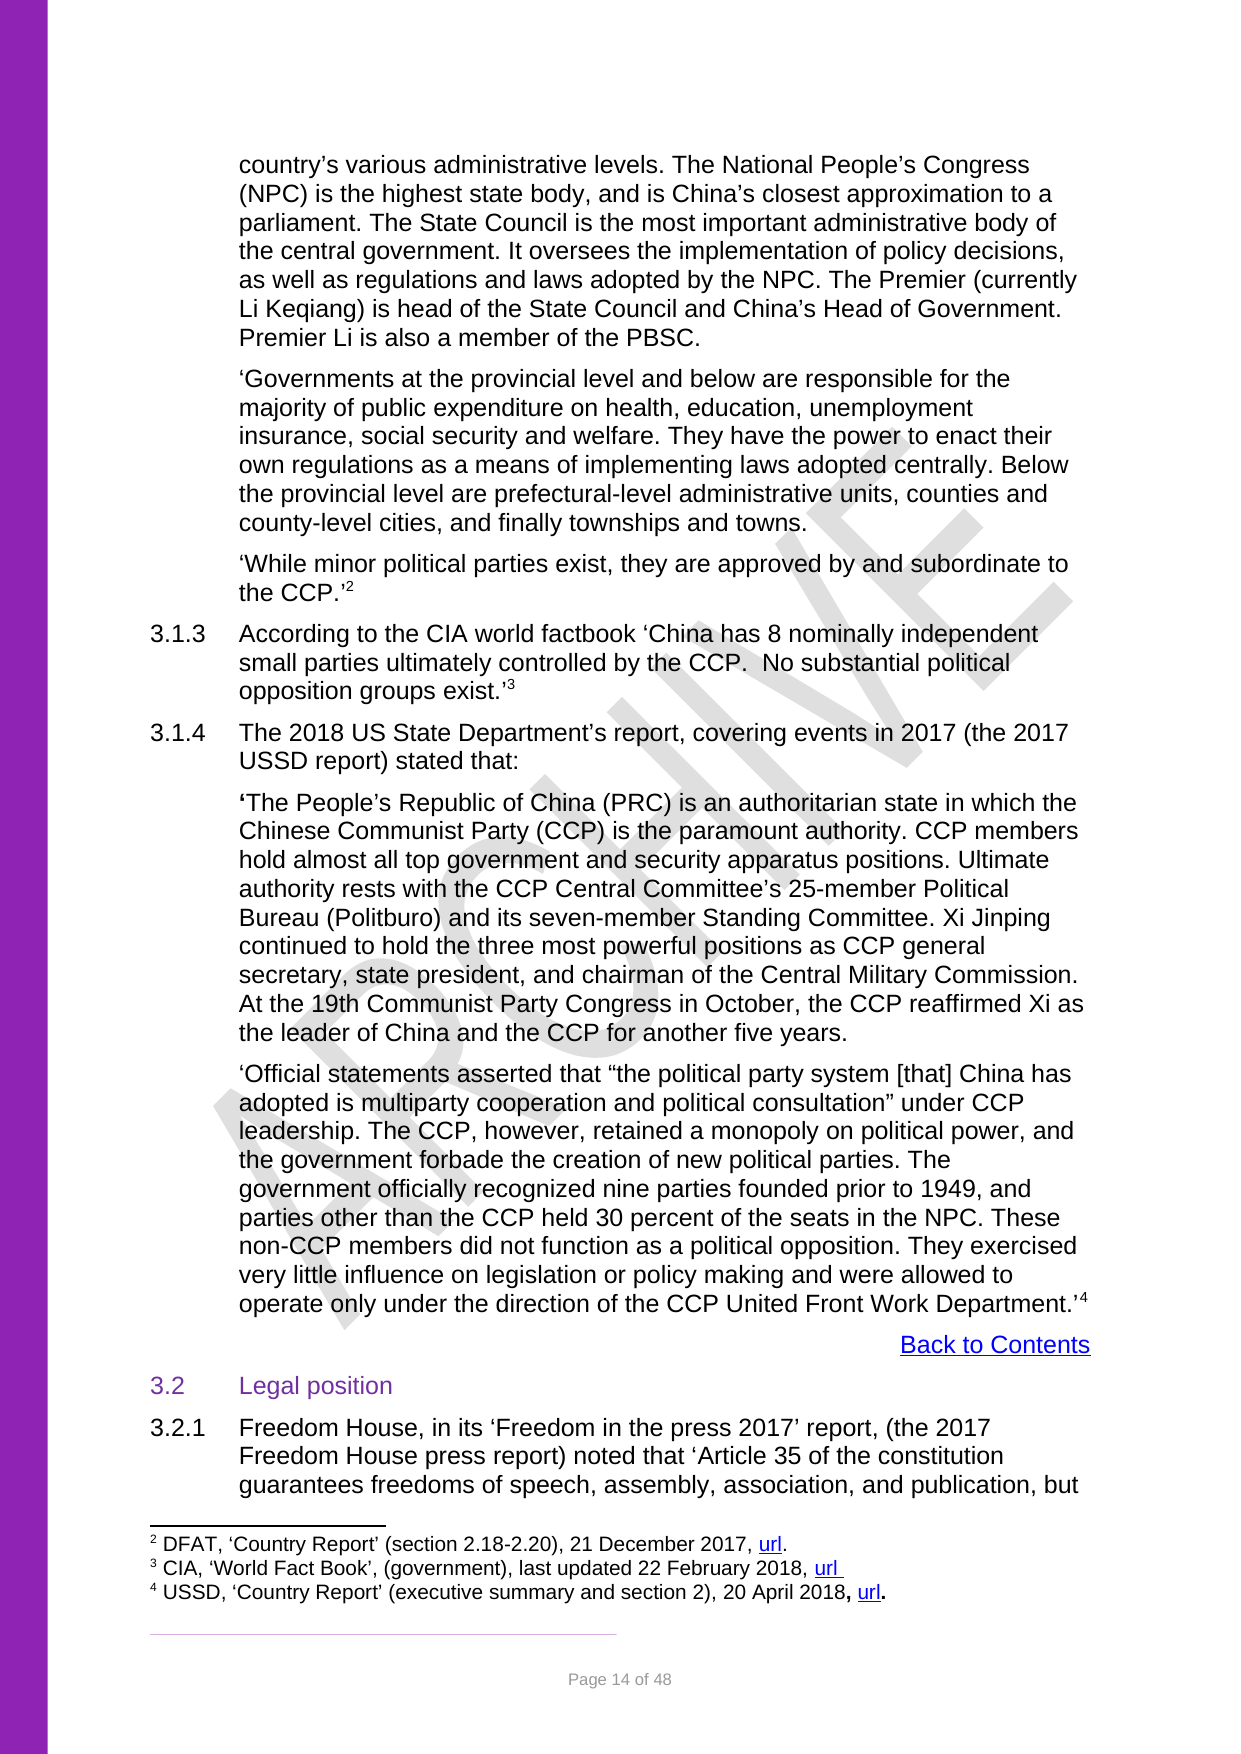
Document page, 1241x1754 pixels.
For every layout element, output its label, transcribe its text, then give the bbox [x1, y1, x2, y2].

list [150, 1412, 1090, 1499]
list According to the CIA world factbook ‘China has 8 nominally independent small parties ultimately controlled by the CCP. No substantial political opposition groups exist.’ [150, 619, 1090, 705]
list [239, 150, 1090, 351]
list Back to Contents [239, 1330, 1090, 1359]
list ‘Governments at the provincial level and below are responsible for the majority of public expenditure on health, education, unemployment insurance, social security and welfare. They have the power to enact their own regulations as a means of implementing laws adopted centrally. Below the provincial level are prefectural-level administrative units, counties and county-level cities, and finally townships and towns. [239, 364, 1090, 536]
list ‘While minor political parties exist, they are approved by and subordinate to the CCP.’ [239, 549, 1090, 606]
list The 2018 US State Department’s report, covering events in 2017 (the 2017 USSD report) stated that: [150, 717, 1090, 775]
list ‘The People’s Republic of China (PRC) is an authoritarian state in which the Chinese Communist Party (CCP) is the paramount authority. CCP members hold almost all top government and security apparatus positions. Ultimate authority rests with the CCP Central Committee’s 25-member Political Bureau (Politburo) and its seven-member Standing Committee. Xi Jinping continued to hold the three most powerful positions as CCP general secretary, state president, and chairman of the Central Military Commission. At the 19th Communist Party Congress in October, the CCP reaffirmed Xi as the leader of China and the CCP for another five years. [239, 787, 1090, 1046]
subtitle Legal position [150, 1371, 1090, 1400]
list ‘Official statements asserted that “the political party system [that] China has adopted is multiparty cooperation and political consultation” under CCP leadership. The CCP, however, retained a monopoly on political power, and the government forbade the creation of new political parties. The government officially recognized nine parties founded prior to 1949, and parties other than the CCP held 30 percent of the seats in the NPC. These non-CCP members did not function as a political opposition. They exercised very little influence on legislation or policy making and were allowed to operate only under the direction of the CCP United Front Work Department.’ [239, 1059, 1090, 1317]
